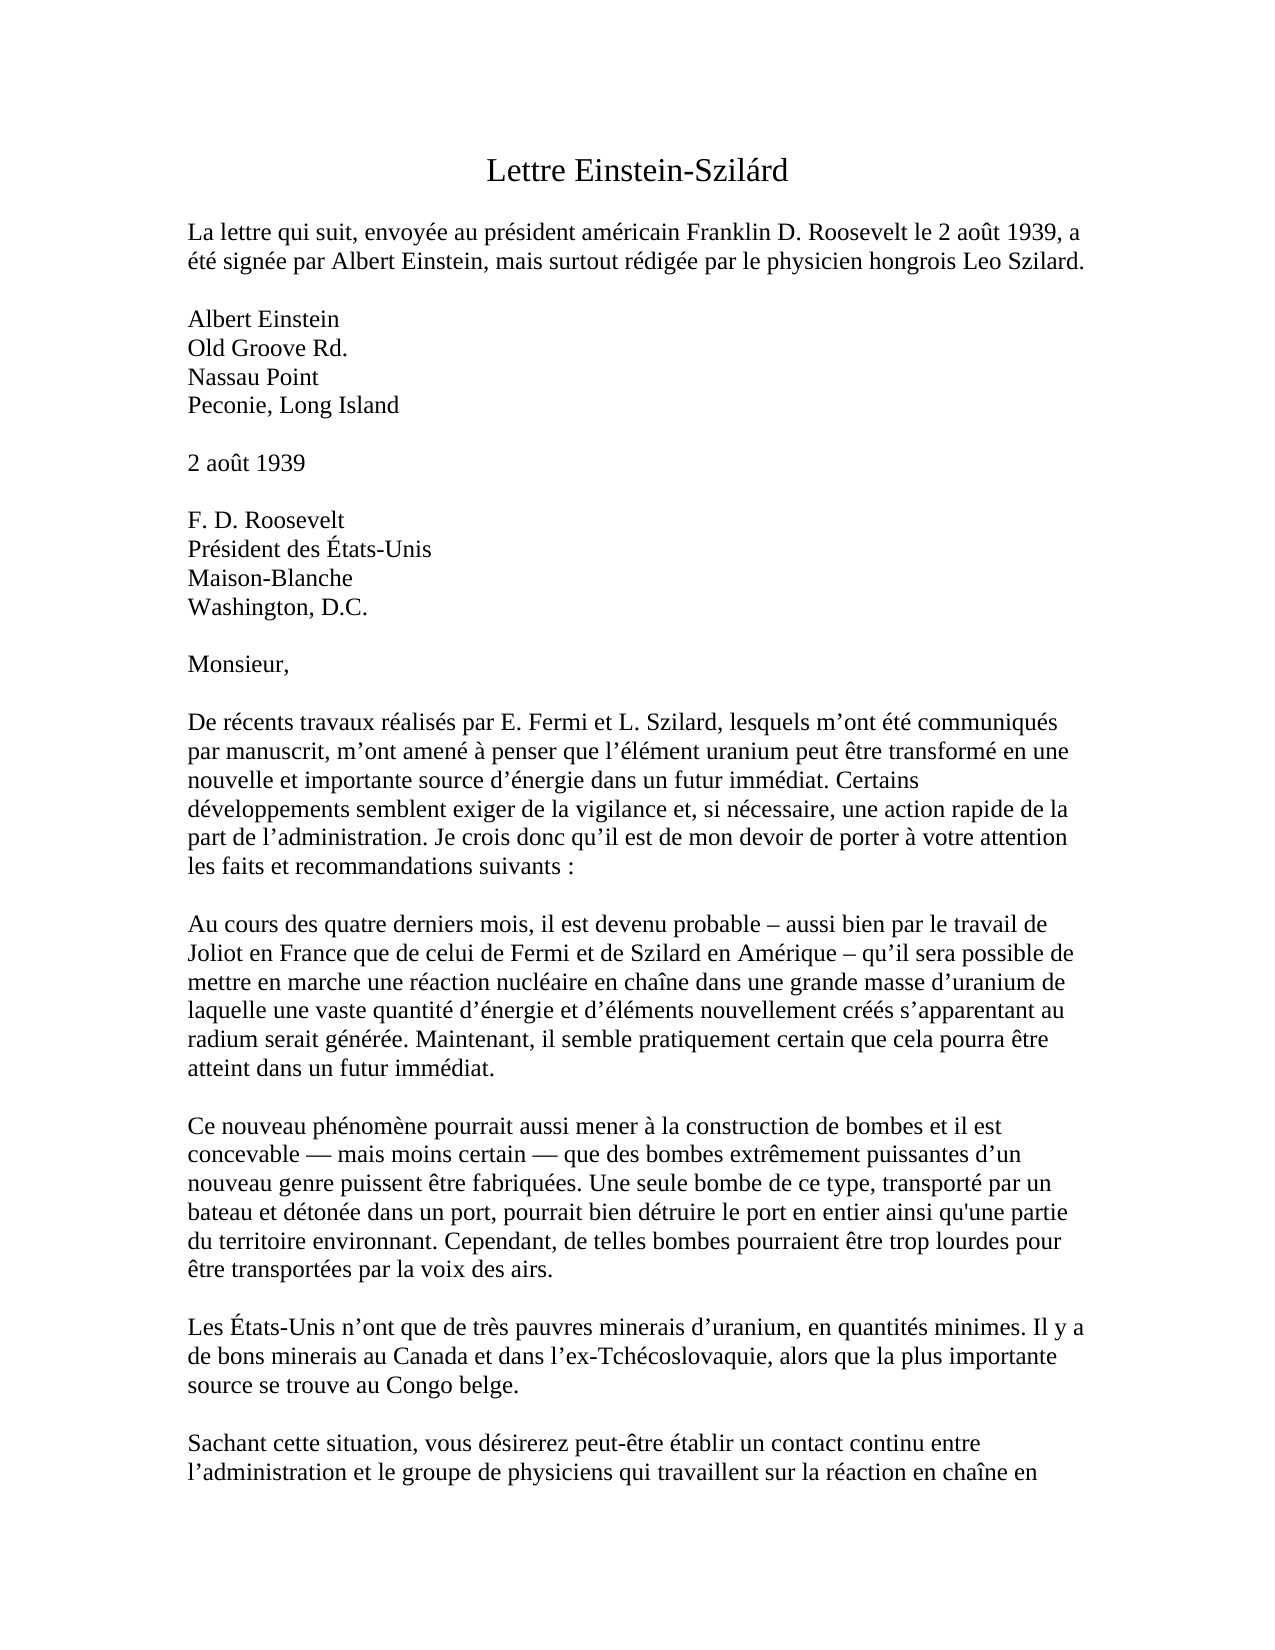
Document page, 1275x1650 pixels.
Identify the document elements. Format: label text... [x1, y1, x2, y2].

text Les États-Unis n’ont que de très pauvres minerais d’uranium, en quantités minimes. Il y a de bons minerais au Canada et dans l’ex-Tchécoslovaquie, alors que la plus importante source se trouve au Congo belge. [187, 1312, 1087, 1399]
text Albert Einstein Old Groove Rd. Nassau Point Peconie, Long Island 2 août 1939 F. D. Roosevelt Président des États-Unis Maison-Blanche Washington, D.C. [187, 304, 1087, 620]
text Lettre Einstein-Szilárd [187, 150, 1087, 188]
text Monsieur, [187, 649, 1087, 678]
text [187, 1428, 1087, 1485]
text La lettre qui suit, envoyée au président américain Franklin D. Roosevelt le 2 août 1939, a été signée par Albert Einstein, mais surtout rédigée par le physicien hongrois Leo Szilard. [187, 217, 1087, 275]
text Au cours des quatre derniers mois, il est devenu probable – aussi bien par le travail de Joliot en France que de celui de Fermi et de Szilard en Amérique – qu’il sera possible de mettre en marche une réaction nucléaire en chaîne dans une grande masse d’uranium de laquelle une vaste quantité d’énergie et d’éléments nouvellement créés s’apparentant au radium serait générée. Maintenant, il semble pratiquement certain que cela pourra être atteint dans un futur immédiat. [187, 909, 1087, 1082]
text De récents travaux réalisés par E. Fermi et L. Szilard, lesquels m’ont été communiqués par manuscrit, m’ont amené à penser que l’élément uranium peut être transformé en une nouvelle et importante source d’énergie dans un futur immédiat. Certains développements semblent exiger de la vigilance et, si nécessaire, une action rapide de la part de l’administration. Je crois donc qu’il est de mon devoir de porter à votre attention les faits et recommandations suivants : [187, 707, 1087, 880]
text Ce nouveau phénomène pourrait aussi mener à la construction de bombes et il est concevable — mais moins certain — que des bombes extrêmement puissantes d’un nouveau genre puissent être fabriquées. Une seule bombe de ce type, transporté par un bateau et détonée dans un port, pourrait bien détruire le port en entier ainsi qu'une partie du territoire environnant. Cependant, de telles bombes pourraient être trop lourdes pour être transportées par la voix des airs. [187, 1111, 1087, 1283]
